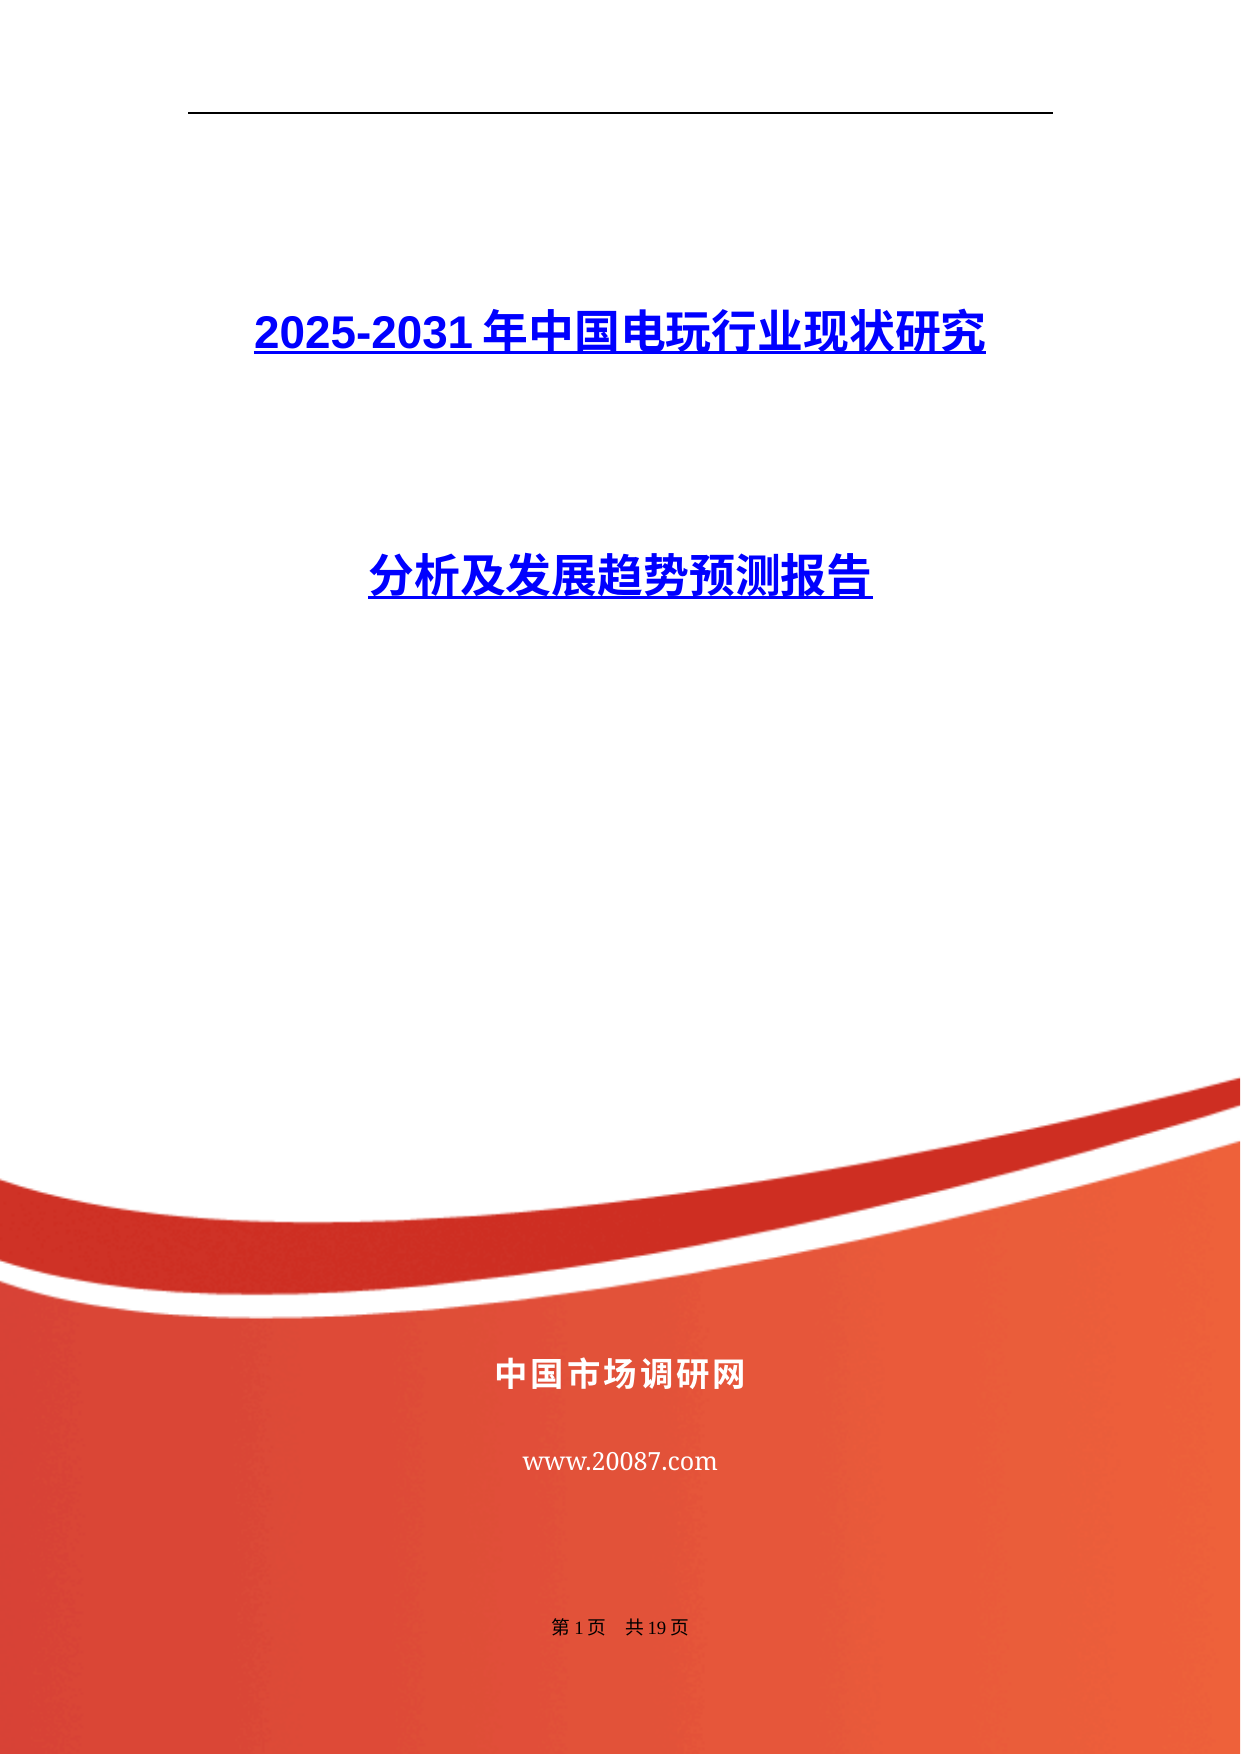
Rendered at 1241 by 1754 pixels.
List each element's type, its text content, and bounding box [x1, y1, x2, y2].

table_header 2025-2031年中国电玩行业现状研究分析及发展趋势预测报告 [188, 207, 1053, 773]
picture [0, 1006, 1241, 1754]
text www.20087.com [187, 1428, 1053, 1493]
subtitle 中国市场调研网 [187, 1339, 1053, 1404]
